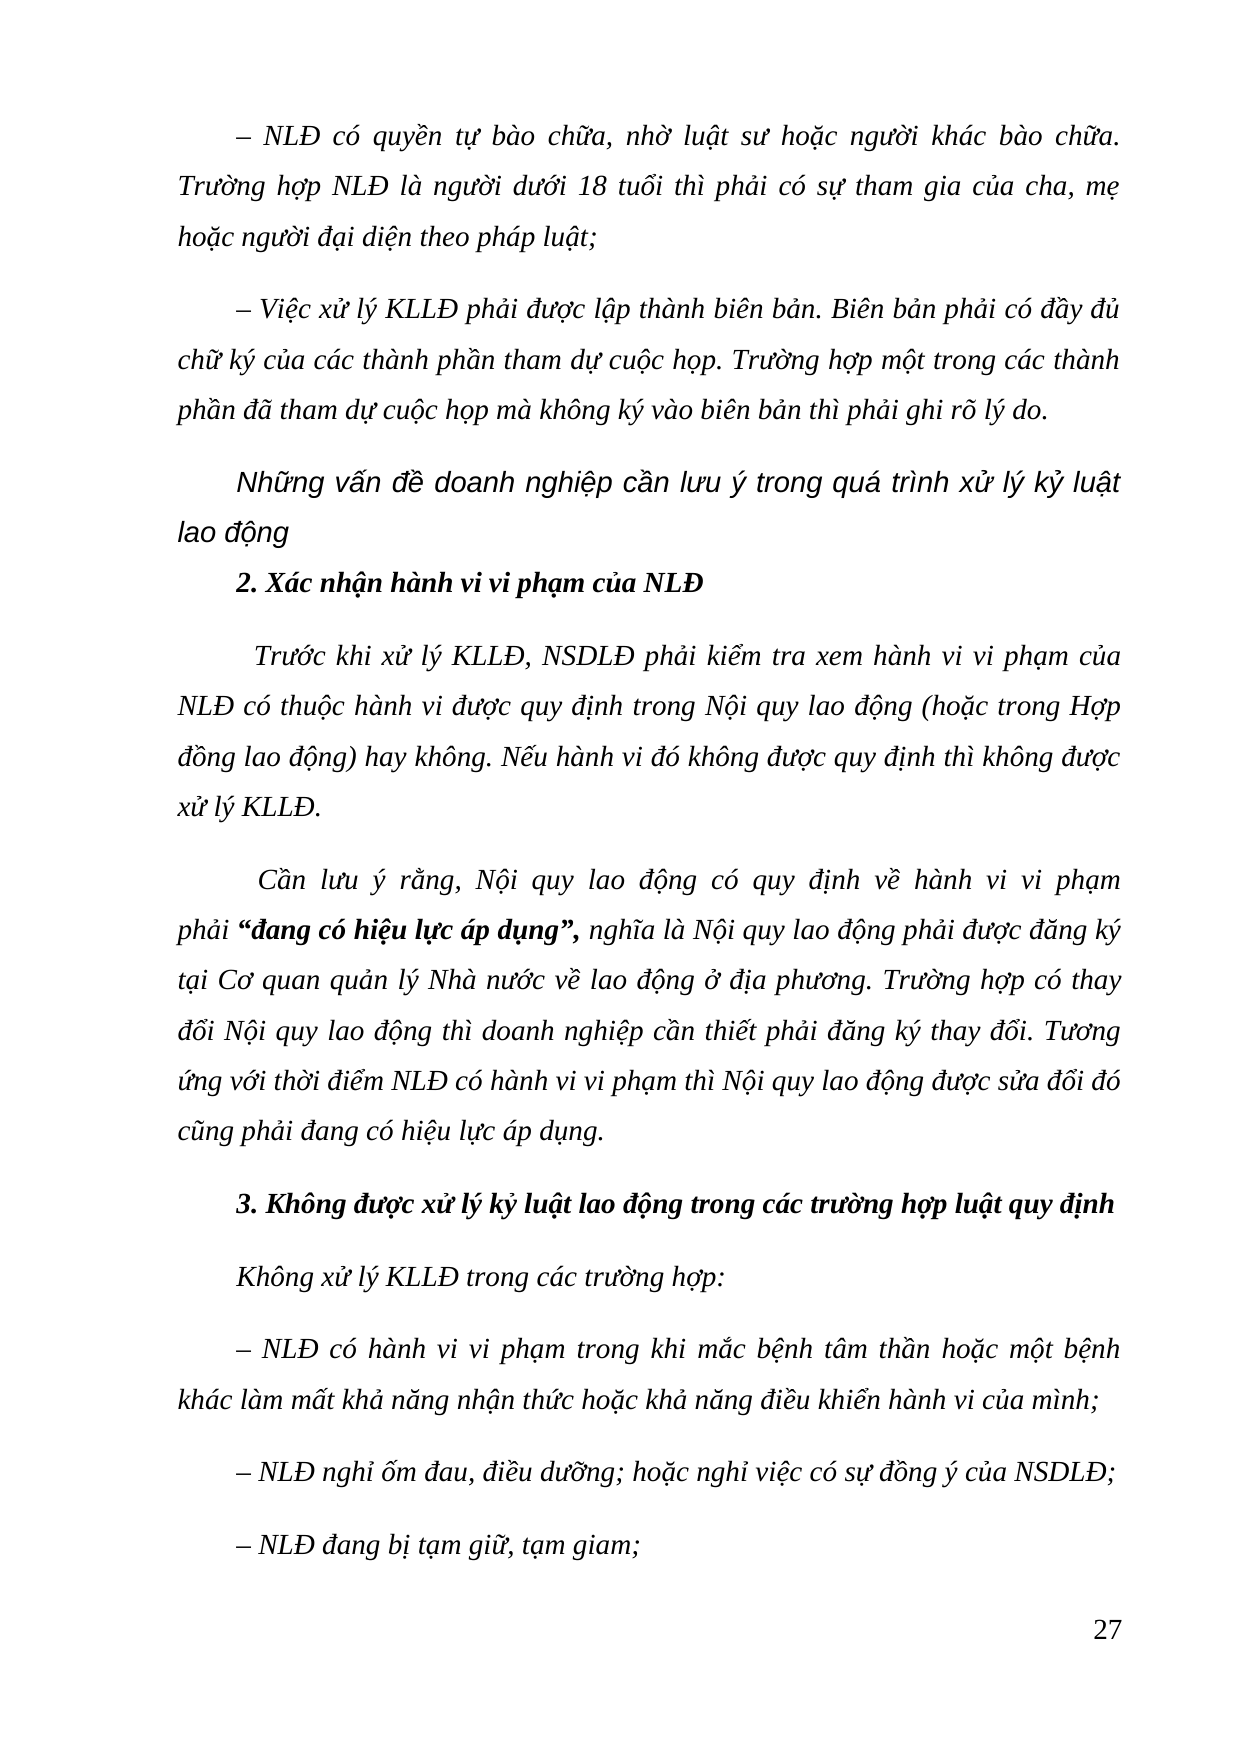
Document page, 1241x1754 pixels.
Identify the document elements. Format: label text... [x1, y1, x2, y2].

text – Việc xử lý KLLĐ phải được lập thành biên bản. Biên bản phải có đầy đủ chữ ký của các thành phần tham dự cuộc họp. Trường hợp một trong các thành phần đã tham dự cuộc họp mà không ký vào biên bản thì phải ghi rõ lý do. [177, 291, 1122, 426]
text – NLĐ có quyền tự bào chữa, nhờ luật sư hoặc người khác bào chữa. Trường hợp NLĐ là người dưới 18 tuổi thì phải có sự tham gia của cha, mẹ hoặc người đại diện theo pháp luật; [177, 118, 1122, 252]
text Những vấn đề doanh nghiệp cần lưu ý trong quá trình xử lý kỷ luật lao động [177, 465, 1122, 549]
text – NLĐ có hành vi vi phạm trong khi mắc bệnh tâm thần hoặc một bệnh khác làm mất khả năng nhận thức hoặc khả năng điều khiển hành vi của mình; [177, 1331, 1122, 1415]
text – NLĐ đang bị tạm giữ, tạm giam; [177, 1527, 1122, 1561]
text Cần lưu ý rằng, Nội quy lao động có quy định về hành vi vi phạm phải “đang có hiệu lực áp dụng”, nghĩa là Nội quy lao động phải được đăng ký tại Cơ quan quản lý Nhà nước về lao động ở địa phương. Trường hợp có thay đổi Nội quy lao động thì doanh nghiệp cần thiết phải đăng ký thay đổi. Tương ứng với thời điểm NLĐ có hành vi vi phạm thì Nội quy lao động được sửa đổi đó cũng phải đang có hiệu lực áp dụng. [177, 862, 1122, 1147]
text Trước khi xử lý KLLĐ, NSDLĐ phải kiểm tra xem hành vi vi phạm của NLĐ có thuộc hành vi được quy định trong Nội quy lao động (hoặc trong Hợp đồng lao động) hay không. Nếu hành vi đó không được quy định thì không được xử lý KLLĐ. [177, 638, 1122, 823]
text Không xử lý KLLĐ trong các trường hợp: [177, 1259, 1122, 1292]
text – NLĐ nghỉ ốm đau, điều dưỡng; hoặc nghỉ việc có sự đồng ý của NSDLĐ; [177, 1454, 1122, 1488]
text 3. Không được xử lý kỷ luật lao động trong các trường hợp luật quy định [177, 1186, 1122, 1219]
text 2. Xác nhận hành vi vi phạm của NLĐ [177, 565, 1122, 599]
